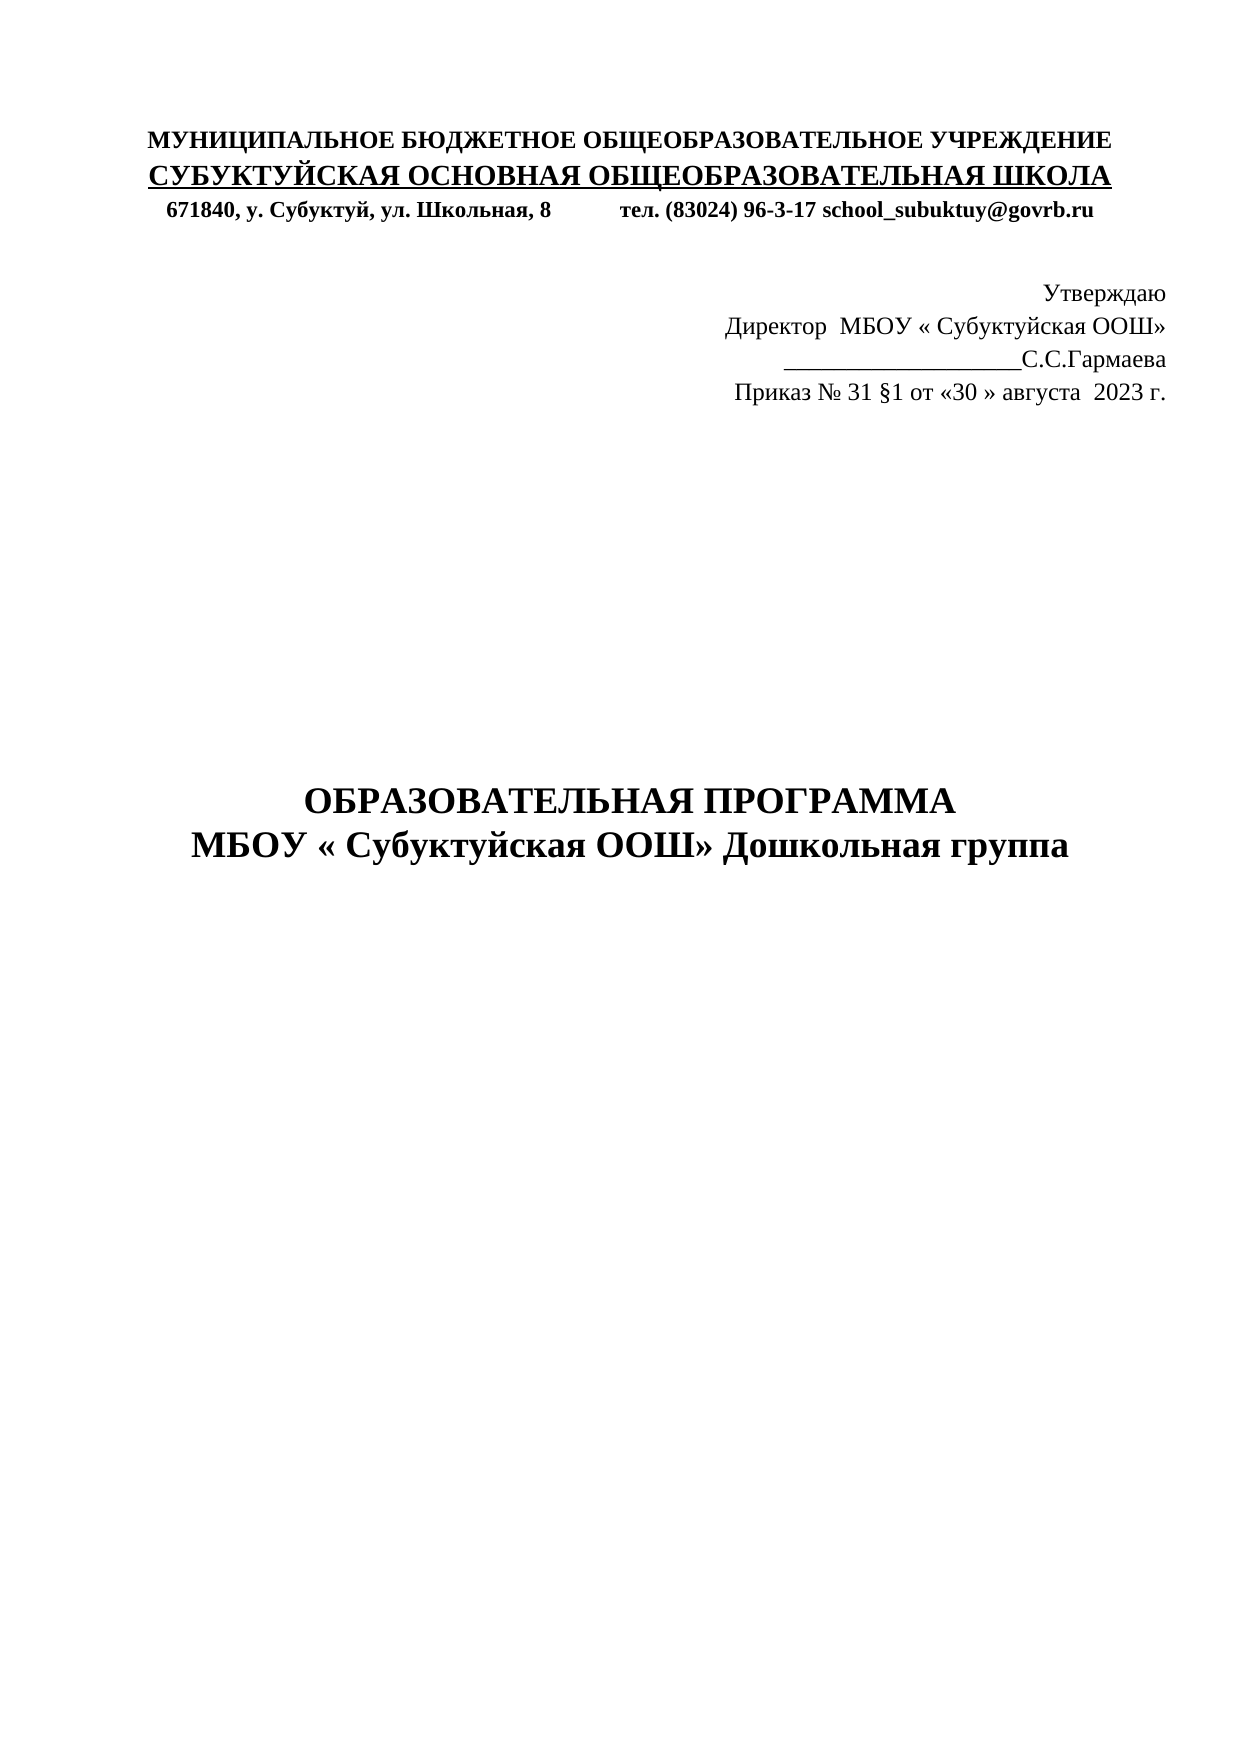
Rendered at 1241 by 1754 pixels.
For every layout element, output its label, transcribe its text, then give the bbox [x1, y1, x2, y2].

text Утверждаю [94, 278, 1166, 307]
text МБОУ « Субуктуйская ООШ» Дошкольная группа [94, 822, 1166, 865]
text Приказ № 31 §1 от «30 » августа 2023 г. [94, 377, 1166, 406]
text ОБРАЗОВАТЕЛЬНАЯ ПРОГРАММА [94, 779, 1166, 822]
text 671840, у. Субуктуй, ул. Школьная, 8 тел. (83024) 96-3-17 school_subuktuy@govrb.ru [94, 197, 1166, 223]
text ___________________С.С.Гармаева [94, 344, 1166, 373]
text МУНИЦИПАЛЬНОЕ БЮДЖЕТНОЕ ОБЩЕОБРАЗОВАТЕЛЬНОЕ УЧРЕЖДЕНИЕ [94, 125, 1166, 154]
text СУБУКТУЙСКАЯ ОСНОВНАЯ ОБЩЕОБРАЗОВАТЕЛЬНАЯ ШКОЛА [94, 158, 1166, 192]
text Директор МБОУ « Субуктуйская ООШ» [94, 311, 1166, 339]
